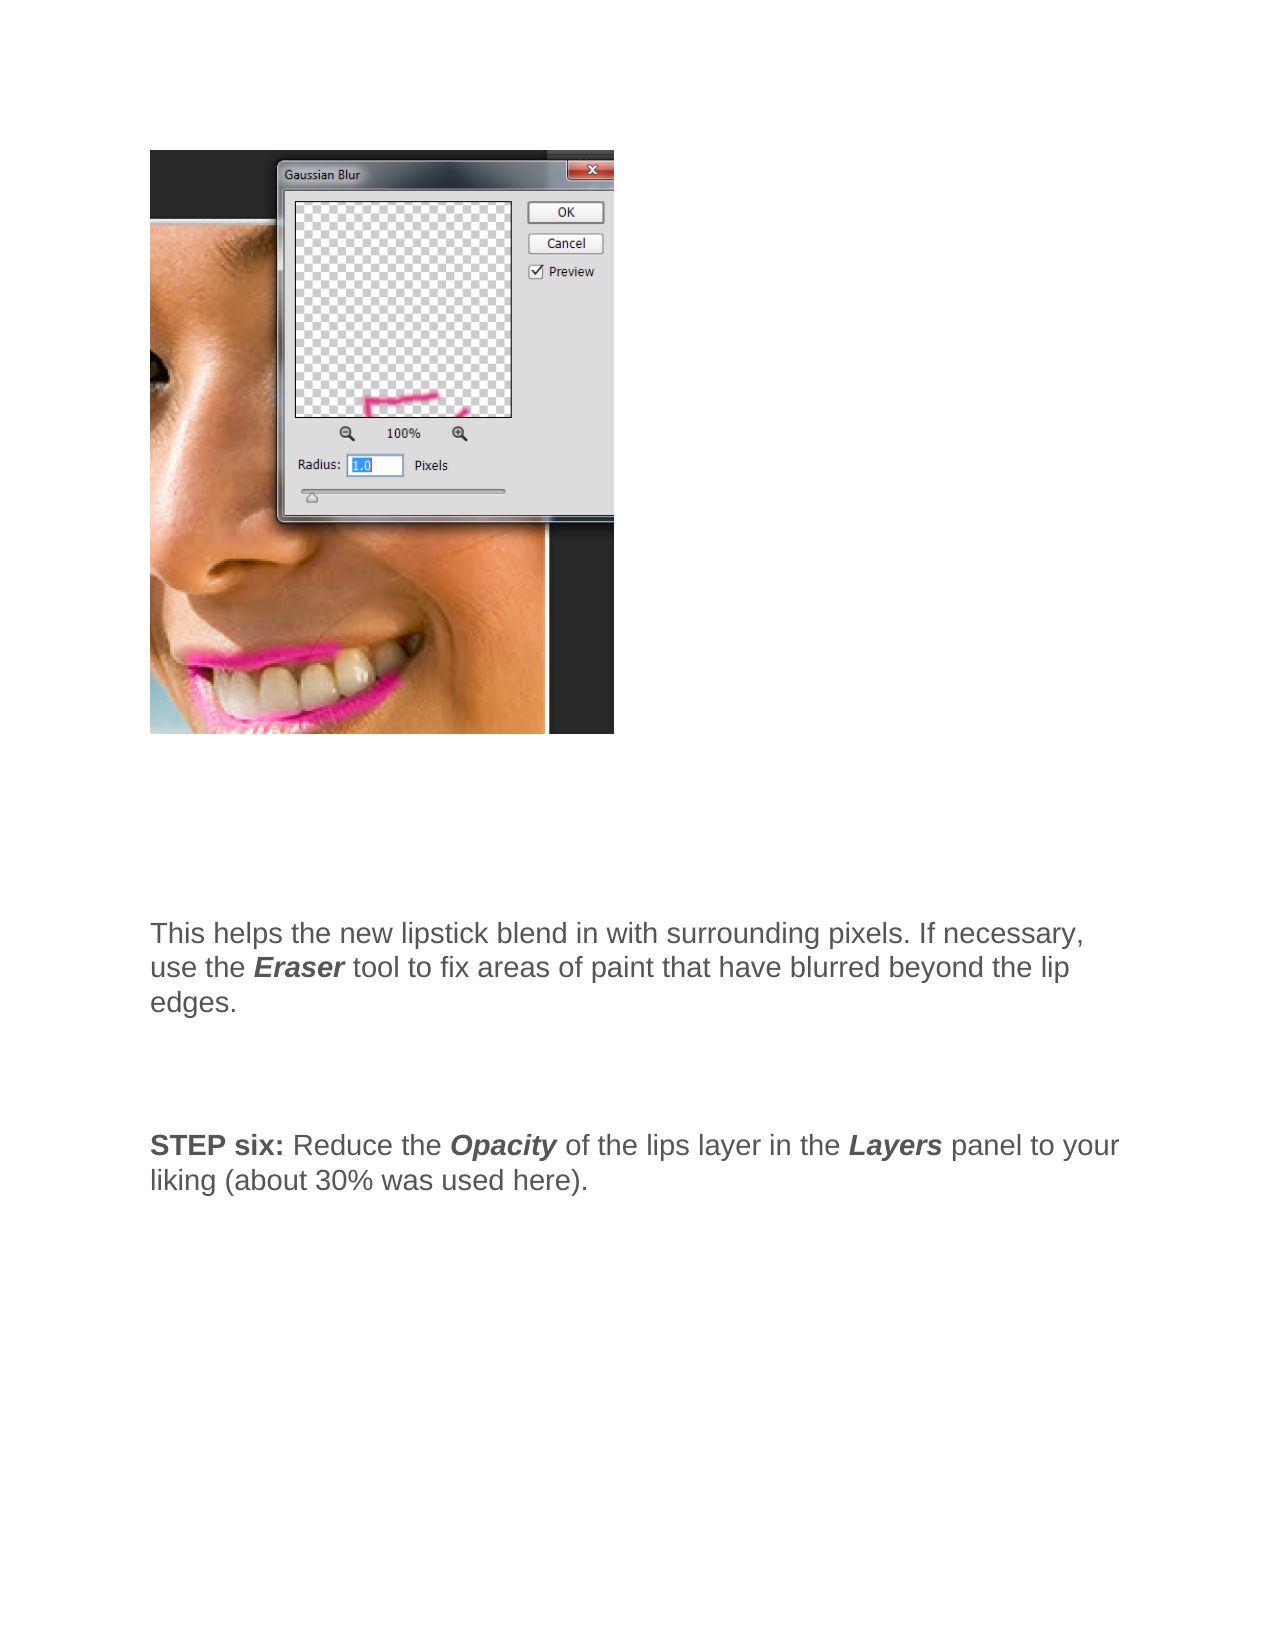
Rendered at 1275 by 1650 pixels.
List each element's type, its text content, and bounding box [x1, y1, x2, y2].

text STEP six: Reduce the Opacity of the lips layer in the Layers panel to your liking (about 30% was used here). [150, 1127, 1125, 1196]
picture [150, 150, 614, 734]
text This helps the new lipstick blend in with surrounding pixels. If necessary, use the Eraser tool to fix areas of paint that have blurred beyond the lip edges. [150, 915, 1125, 1018]
